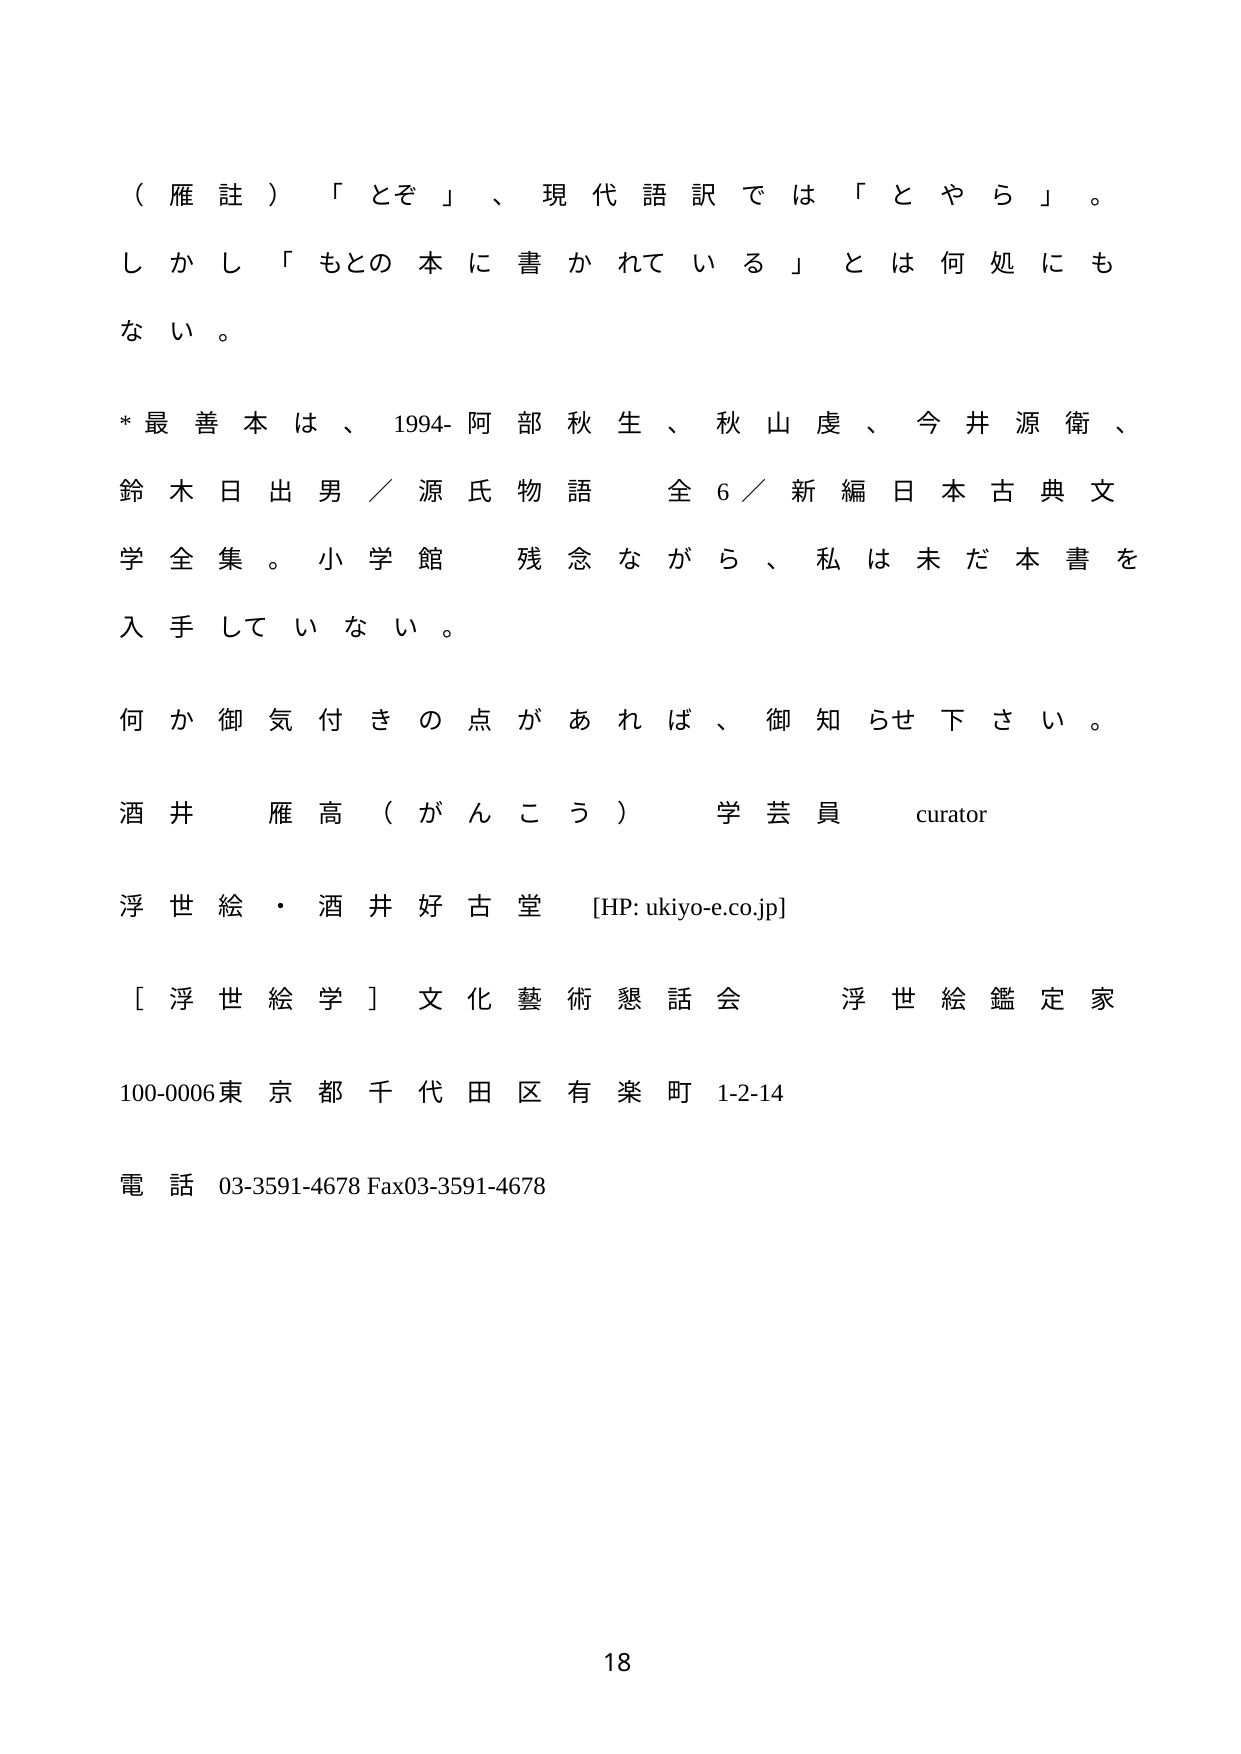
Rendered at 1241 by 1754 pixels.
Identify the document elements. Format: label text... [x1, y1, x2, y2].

text 100-0006東京都千代田区有楽町1-2-14 [99, 1056, 1165, 1124]
text 何か御気付きの点があれば、御知らせ下さい。 [99, 685, 1165, 753]
text 酒井 雁高（がんこう） 学芸員 curator [99, 778, 1165, 846]
text ［浮世絵学］文化藝術懇話会 浮世絵鑑定家 [99, 963, 1165, 1031]
text 電話03-3591-4678 Fax03-3591-4678 [99, 1149, 1165, 1217]
text 浮世絵・酒井好古堂 [HP: ukiyo-e.co.jp] [99, 871, 1165, 938]
text *最善本は、1994-阿部秋生、秋山虔、今井源衛、鈴木日出男／源氏物語 全6／新編日本古典文学全集。小学館 残念ながら、私は未だ本書を入手していない。 [99, 388, 1165, 660]
text （雁註）「とぞ」、現代語訳では「とやら」。しかし「もとの本に書かれている」とは何処にもない。 [99, 159, 1165, 363]
